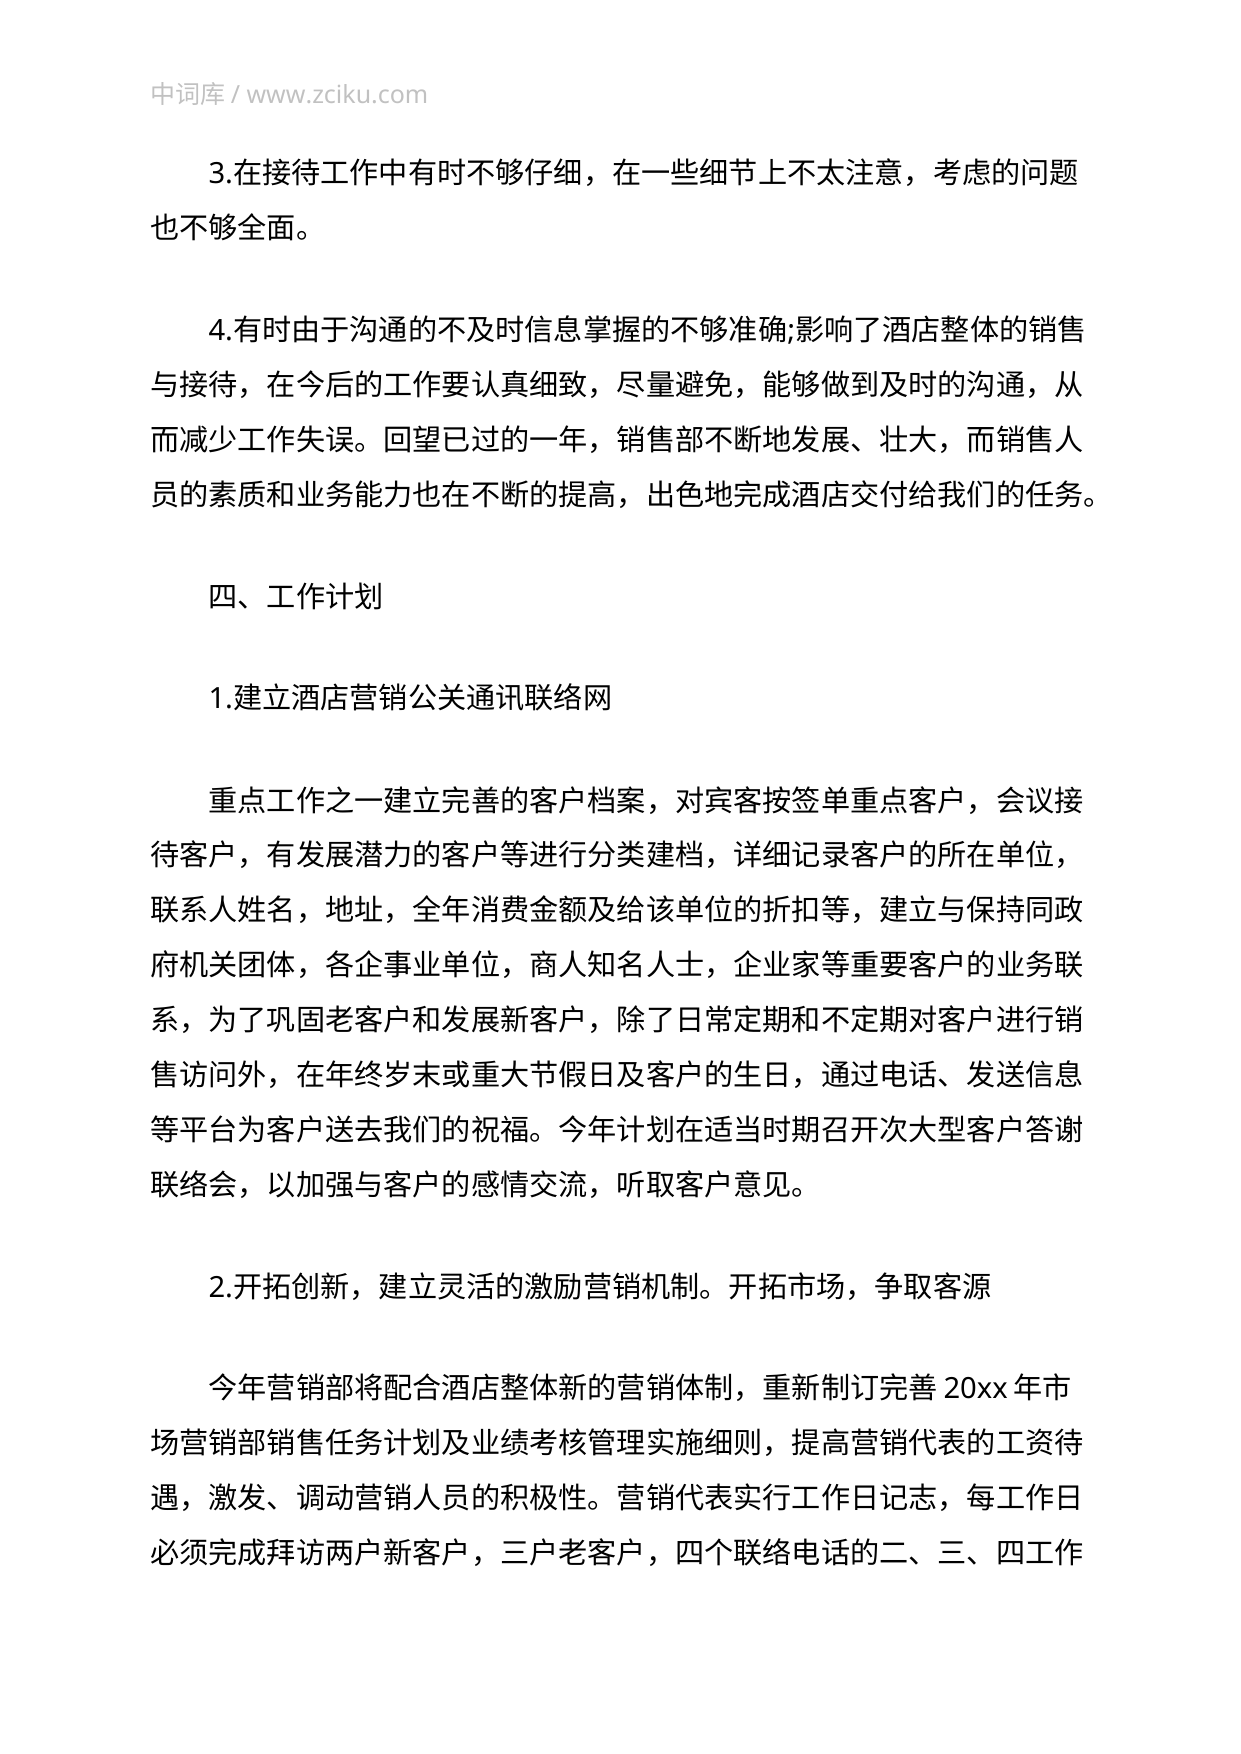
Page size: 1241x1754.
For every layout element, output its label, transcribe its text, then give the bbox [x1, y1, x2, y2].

text 四、工作计划 [150, 573, 1090, 616]
text 重点工作之一建立完善的客户档案，对宾客按签单重点客户，会议接待客户，有发展潜力的客户等进行分类建档，详细记录客户的所在单位，联系人姓名，地址，全年消费金额及给该单位的折扣等，建立与保持同政府机关团体，各企事业单位，商人知名人士，企业家等重要客户的业务联系，为了巩固老客户和发展新客户，除了日常定期和不定期对客户进行销售访问外，在年终岁末或重大节假日及客户的生日，通过电话、发送信息等平台为客户送去我们的祝福。今年计划在适当时期召开次大型客户答谢联络会，以加强与客户的感情交流，听取客户意见。 [150, 777, 1090, 1204]
text 4.有时由于沟通的不及时信息掌握的不够准确;影响了酒店整体的销售与接待，在今后的工作要认真细致，尽量避免，能够做到及时的沟通，从而减少工作失误。回望已过的一年，销售部不断地发展、壮大，而销售人员的素质和业务能力也在不断的提高，出色地完成酒店交付给我们的任务。 [150, 307, 1090, 514]
text 1.建立酒店营销公关通讯联络网 [150, 675, 1090, 717]
text 2.开拓创新，建立灵活的激励营销机制。开拓市场，争取客源 [150, 1263, 1090, 1306]
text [150, 1365, 1090, 1572]
text 3.在接待工作中有时不够仔细，在一些细节上不太注意，考虑的问题也不够全面。 [150, 150, 1090, 247]
